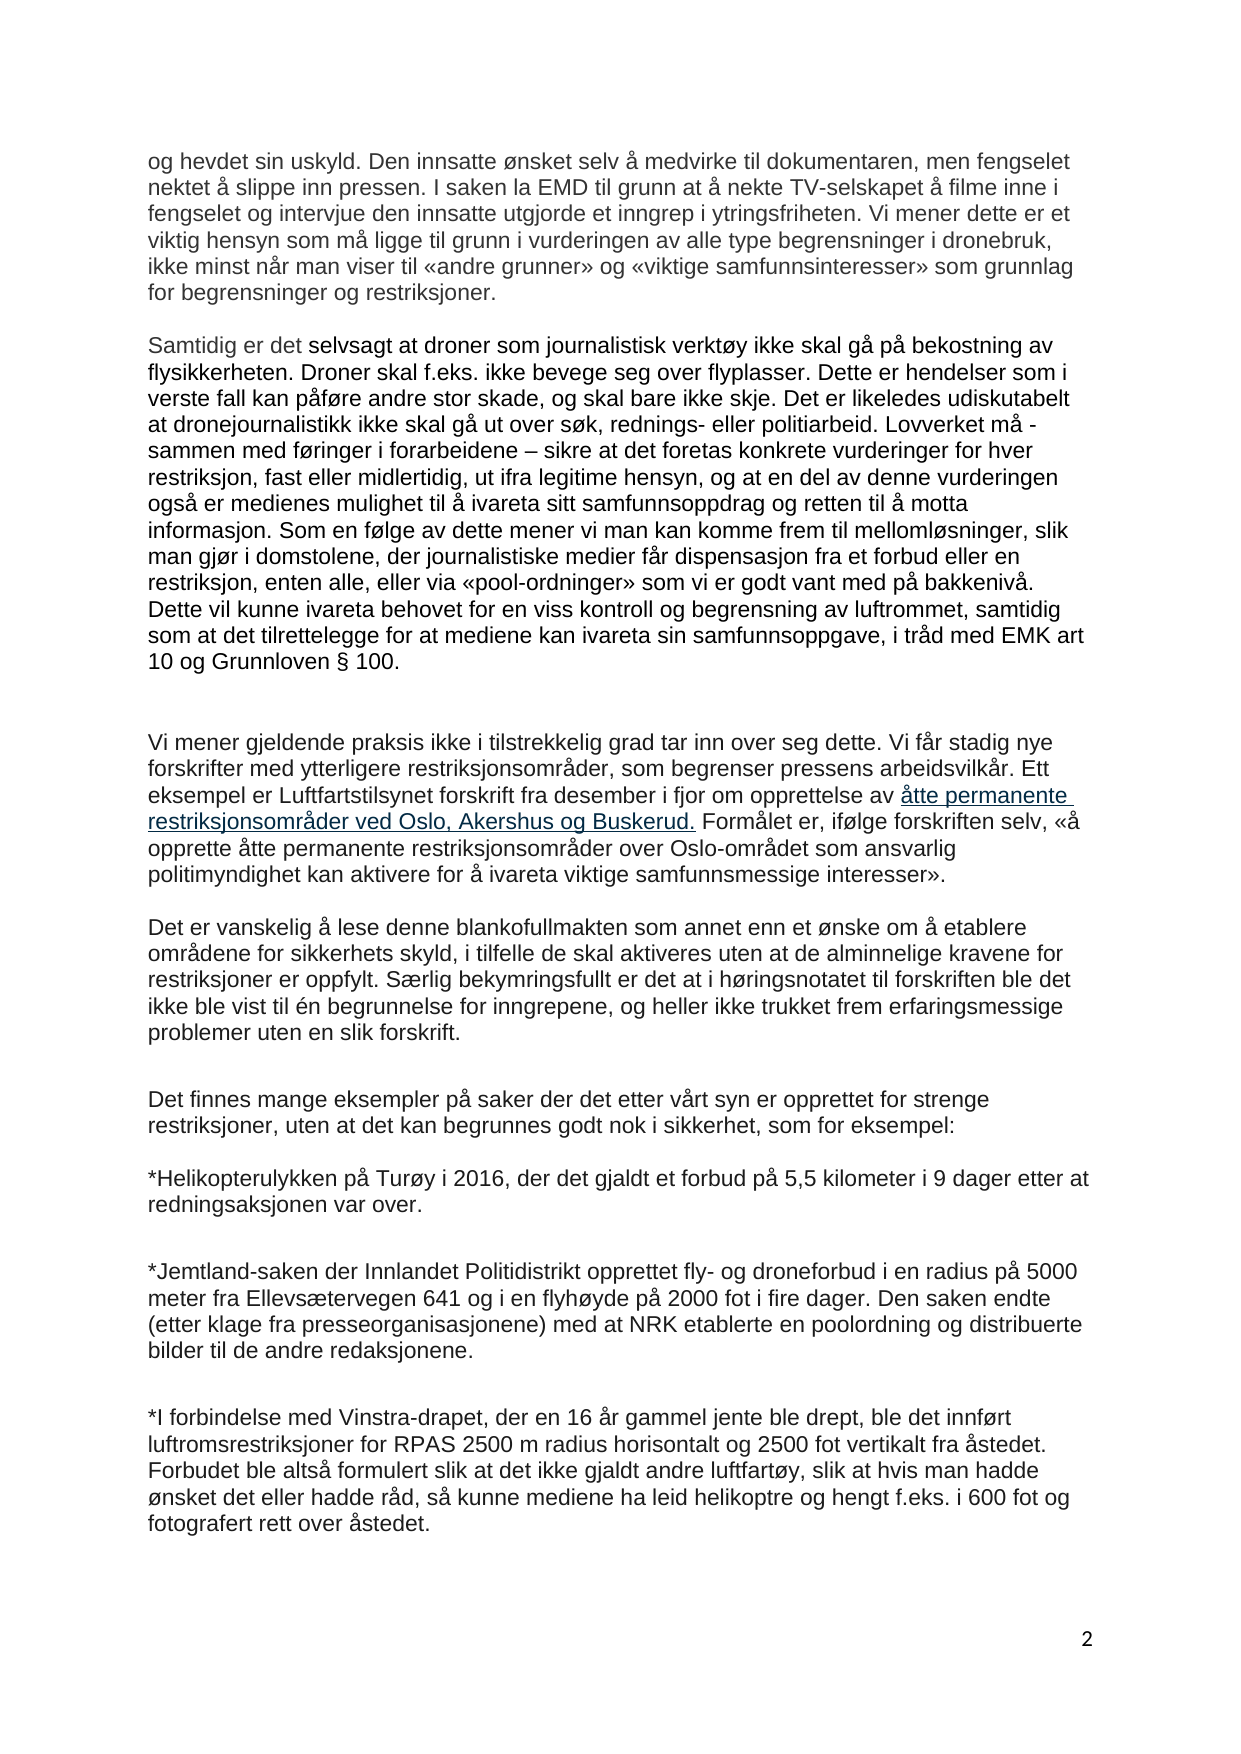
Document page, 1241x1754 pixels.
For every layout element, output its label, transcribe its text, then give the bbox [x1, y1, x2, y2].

text *Jemtland-saken der Innlandet Politidistrikt opprettet fly- og droneforbud i en radius på 5000 meter fra Ellevsætervegen 641 og i en flyhøyde på 2000 fot i fire dager. Den saken endte (etter klage fra presseorganisasjonene) med at NRK etablerte en poolordning og distribuerte bilder til de andre redaksjonene. [148, 1258, 1093, 1364]
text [148, 148, 1093, 703]
text Vi mener gjeldende praksis ikke i tilstrekkelig grad tar inn over seg dette. Vi får stadig nye forskrifter med ytterligere restriksjonsområder, som begrenser pressens arbeidsvilkår. Ett eksempel er Luftfartstilsynet forskrift fra desember i fjor om opprettelse av åtte permanente restriksjonsområder ved Oslo, Akershus og Buskerud. Formålet er, ifølge forskriften selv, «å opprette åtte permanente restriksjonsområder over Oslo-området som ansvarlig politimyndighet kan aktivere for å ivareta viktige samfunnsmessige interesser». [148, 729, 1093, 887]
text Det er vanskelig å lese denne blankofullmakten som annet enn et ønske om å etablere områdene for sikkerhets skyld, i tilfelle de skal aktiveres uten at de alminnelige kravene for restriksjoner er oppfylt. Særlig bekymringsfullt er det at i høringsnotatet til forskriften ble det ikke ble vist til én begrunnelse for inngrepene, og heller ikke trukket frem erfaringsmessige problemer uten en slik forskrift. [148, 887, 1093, 1045]
text *I forbindelse med Vinstra-drapet, der en 16 år gammel jente ble drept, ble det innført luftromsrestriksjoner for RPAS 2500 m radius horisontalt og 2500 fot vertikalt fra åstedet. Forbudet ble altså formulert slik at det ikke gjaldt andre luftfartøy, slik at hvis man hadde ønsket det eller hadde råd, så kunne mediene ha leid helikoptre og hengt f.eks. i 600 fot og fotografert rett over åstedet. [148, 1404, 1093, 1536]
text Det finnes mange eksempler på saker der det etter vårt syn er opprettet for strenge restriksjoner, uten at det kan begrunnes godt nok i sikkerhet, som for eksempel: *Helikopterulykken på Turøy i 2016, der det gjaldt et forbud på 5,5 kilometer i 9 dager etter at redningsaksjonen var over. [148, 1086, 1093, 1218]
